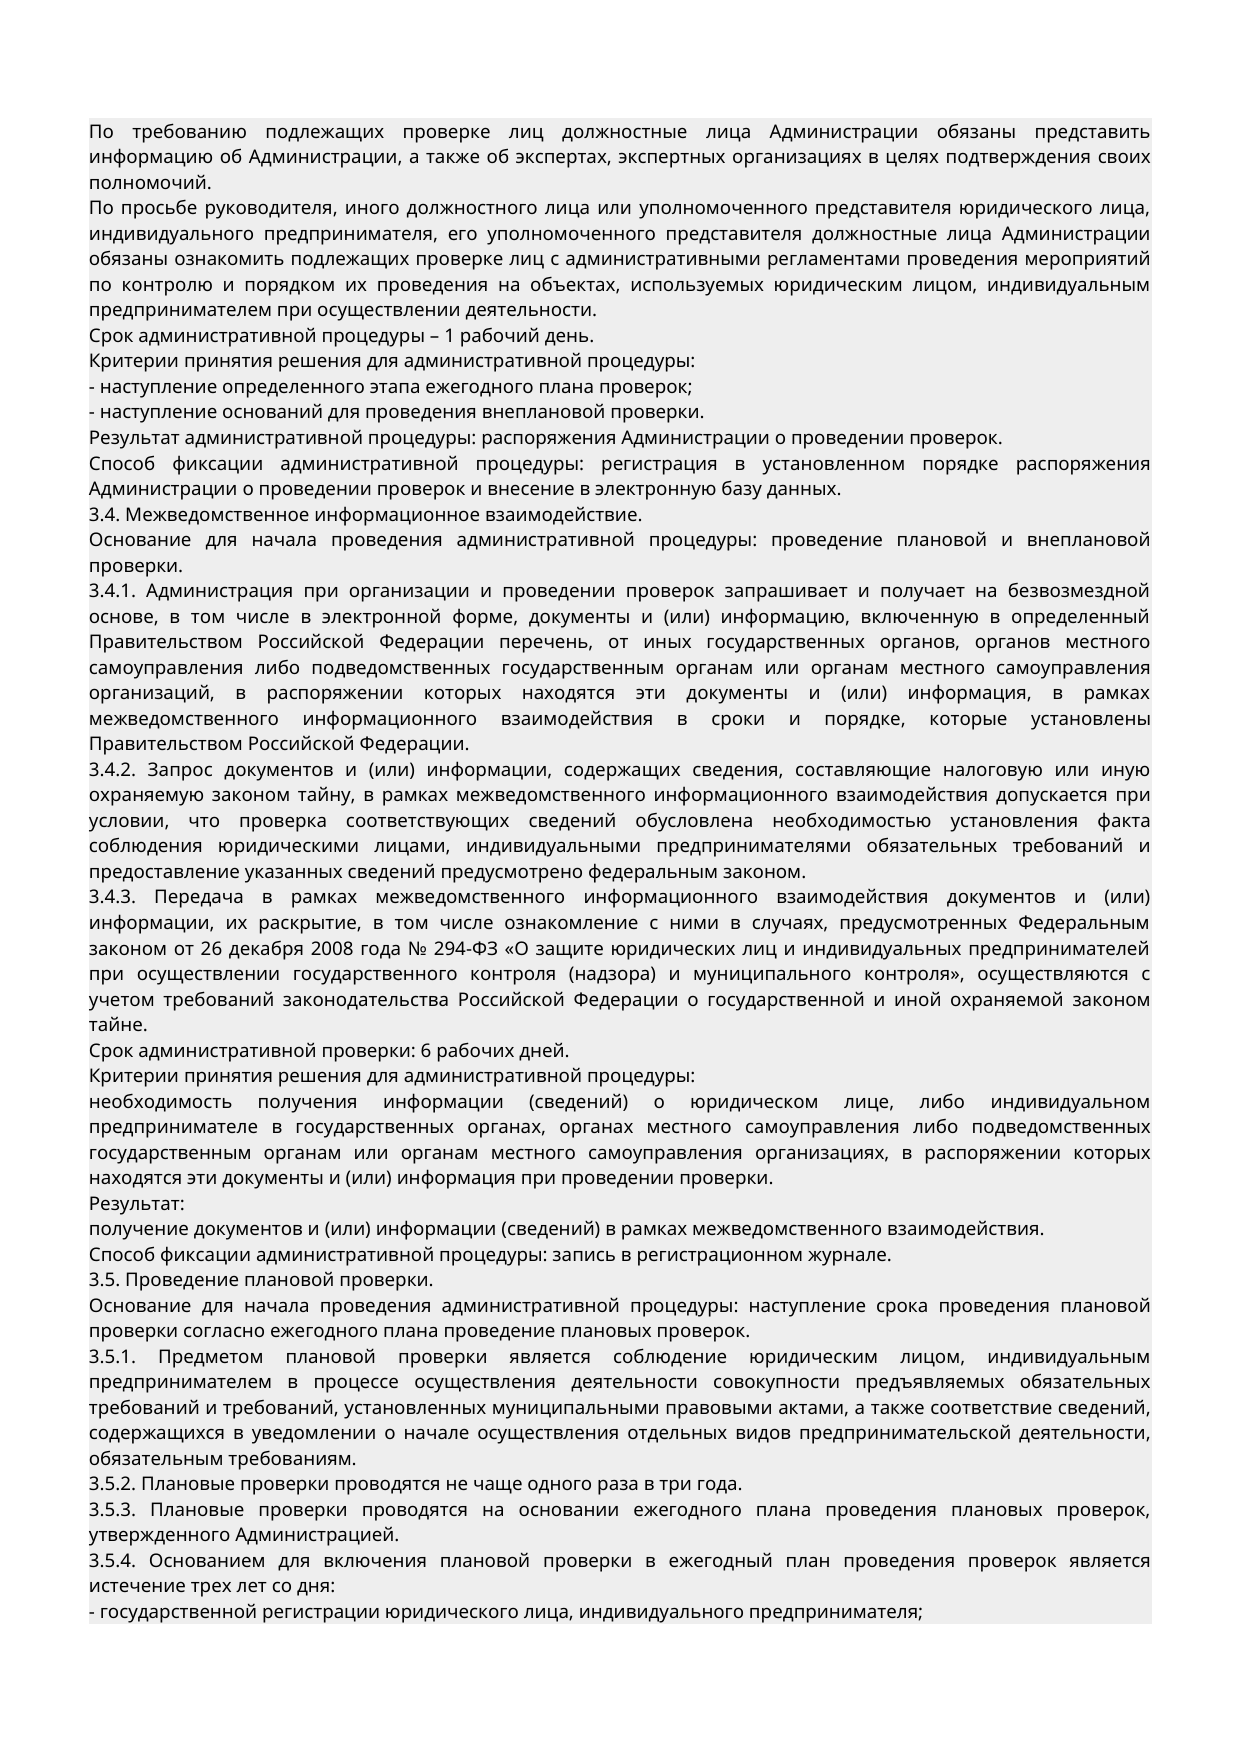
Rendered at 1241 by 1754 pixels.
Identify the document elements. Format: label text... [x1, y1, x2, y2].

text необходимость получения информации (сведений) о юридическом лице, либо индивидуальном предпринимателе в государственных органах, органах местного самоуправления либо подведомственных государственным органам или органам местного самоуправления организациях, в распоряжении которых находятся эти документы и (или) информация при проведении проверки. [89, 1088, 1152, 1190]
text 3.4.2. Запрос документов и (или) информации, содержащих сведения, составляющие налоговую или иную охраняемую законом тайну, в рамках межведомственного информационного взаимодействия допускается при условии, что проверка соответствующих сведений обусловлена необходимостью установления факта соблюдения юридическими лицами, индивидуальными предпринимателями обязательных требований и предоставление указанных сведений предусмотрено федеральным законом. [89, 756, 1152, 884]
text 3.5.1. Предметом плановой проверки является соблюдение юридическим лицом, индивидуальным предпринимателем в процессе осуществления деятельности совокупности предъявляемых обязательных требований и требований, установленных муниципальными правовыми актами, а также соответствие сведений, содержащихся в уведомлении о начале осуществления отдельных видов предпринимательской деятельности, обязательным требованиям. [89, 1343, 1152, 1471]
text - государственной регистрации юридического лица, индивидуального предпринимателя; [89, 1598, 1152, 1624]
text Результат: [89, 1190, 1152, 1216]
text Результат административной процедуры: распоряжения Администрации о проведении проверок. [89, 424, 1152, 450]
text 3.5.2. Плановые проверки проводятся не чаще одного раза в три года. [89, 1471, 1152, 1496]
text Срок административной процедуры – 1 рабочий день. [89, 322, 1152, 348]
text Критерии принятия решения для административной процедуры: [89, 348, 1152, 373]
text По требованию подлежащих проверке лиц должностные лица Администрации обязаны представить информацию об Администрации, а также об экспертах, экспертных организациях в целях подтверждения своих полномочий. [89, 118, 1152, 195]
text Основание для начала проведения административной процедуры: проведение плановой и внеплановой проверки. [89, 526, 1152, 577]
text Критерии принятия решения для административной процедуры: [89, 1062, 1152, 1088]
text Срок административной проверки: 6 рабочих дней. [89, 1037, 1152, 1062]
text 3.4. Межведомственное информационное взаимодействие. [89, 501, 1152, 526]
text По просьбе руководителя, иного должностного лица или уполномоченного представителя юридического лица, индивидуального предпринимателя, его уполномоченного представителя должностные лица Администрации обязаны ознакомить подлежащих проверке лиц с административными регламентами проведения мероприятий по контролю и порядком их проведения на объектах, используемых юридическим лицом, индивидуальным предпринимателем при осуществлении деятельности. [89, 195, 1152, 322]
text - наступление определенного этапа ежегодного плана проверок; [89, 373, 1152, 399]
text Основание для начала проведения административной процедуры: наступление срока проведения плановой проверки согласно ежегодного плана проведение плановых проверок. [89, 1292, 1152, 1343]
text 3.5.4. Основанием для включения плановой проверки в ежегодный план проведения проверок является истечение трех лет со дня: [89, 1547, 1152, 1598]
text 3.4.3. Передача в рамках межведомственного информационного взаимодействия документов и (или) информации, их раскрытие, в том числе ознакомление с ними в случаях, предусмотренных Федеральным законом от 26 декабря 2008 года № 294-ФЗ «О защите юридических лиц и индивидуальных предпринимателей при осуществлении государственного контроля (надзора) и муниципального контроля», осуществляются с учетом требований законодательства Российской Федерации о государственной и иной охраняемой законом тайне. [89, 884, 1152, 1037]
text Способ фиксации административной процедуры: регистрация в установленном порядке распоряжения Администрации о проведении проверок и внесение в электронную базу данных. [89, 450, 1152, 501]
text Способ фиксации административной процедуры: запись в регистрационном журнале. [89, 1241, 1152, 1267]
text - наступление оснований для проведения внеплановой проверки. [89, 399, 1152, 424]
text 3.5.3. Плановые проверки проводятся на основании ежегодного плана проведения плановых проверок, утвержденного Администрацией. [89, 1496, 1152, 1547]
text 3.5. Проведение плановой проверки. [89, 1267, 1152, 1292]
text 3.4.1. Администрация при организации и проведении проверок запрашивает и получает на безвозмездной основе, в том числе в электронной форме, документы и (или) информацию, включенную в определенный Правительством Российской Федерации перечень, от иных государственных органов, органов местного самоуправления либо подведомственных государственным органам или органам местного самоуправления организаций, в распоряжении которых находятся эти документы и (или) информация, в рамках межведомственного информационного взаимодействия в сроки и порядке, которые установлены Правительством Российской Федерации. [89, 577, 1152, 756]
text получение документов и (или) информации (сведений) в рамках межведомственного взаимодействия. [89, 1216, 1152, 1241]
